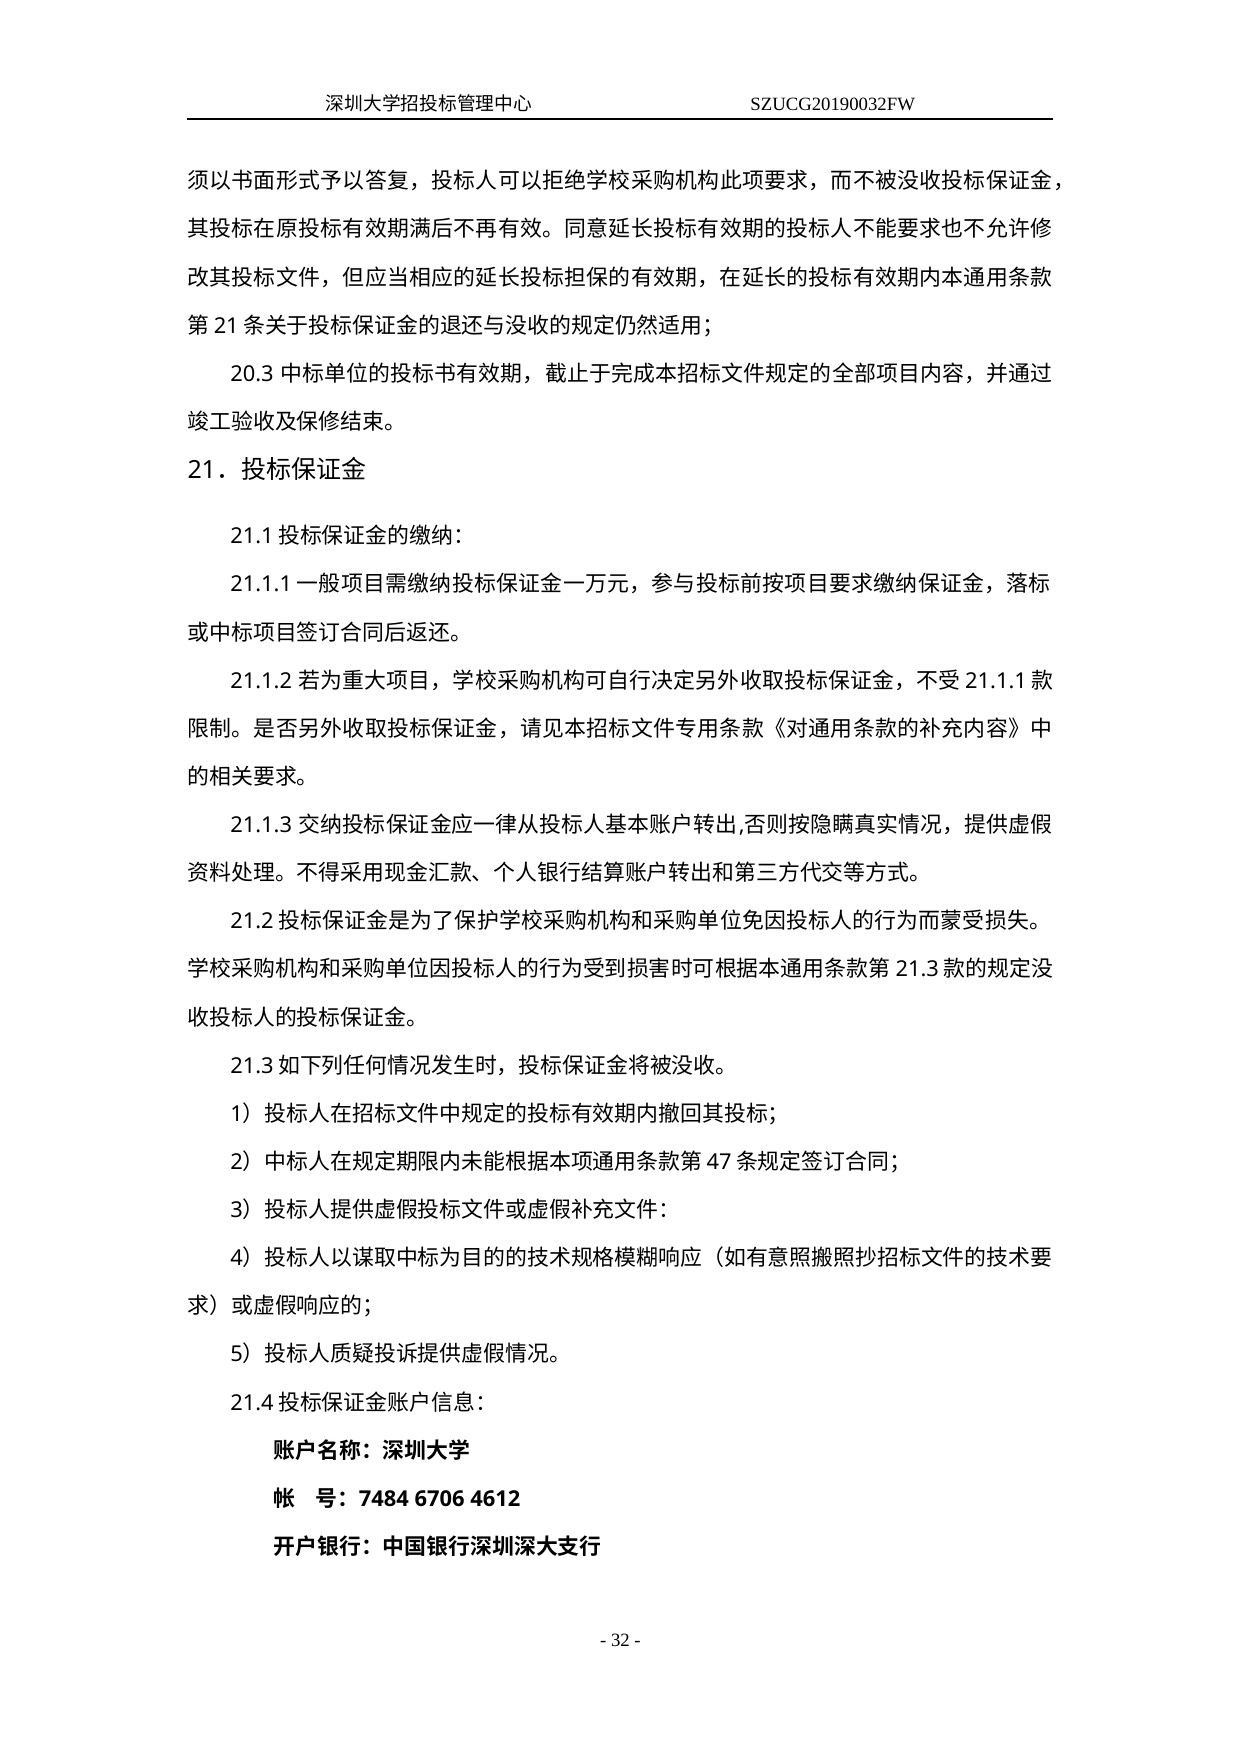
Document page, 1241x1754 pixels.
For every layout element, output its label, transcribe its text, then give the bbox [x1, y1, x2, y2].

text 21.1.2 若为重大项目，学校采购机构可自行决定另外收取投标保证金，不受21.1.1款限制。是否另外收取投标保证金，请见本招标文件专用条款《对通用条款的补充内容》中的相关要求。 [187, 654, 1053, 799]
text 21.3如下列任何情况发生时，投标保证金将被没收。 [187, 1039, 1053, 1088]
text 21.4投标保证金账户信息： [187, 1376, 1053, 1424]
text 3）投标人提供虚假投标文件或虚假补充文件： [187, 1184, 1053, 1232]
text 1）投标人在招标文件中规定的投标有效期内撤回其投标； [187, 1088, 1053, 1136]
text 21.1.3 交纳投标保证金应一律从投标人基本账户转出,否则按隐瞒真实情况，提供虚假资料处理。不得采用现金汇款、个人银行结算账户转出和第三方代交等方式。 [187, 799, 1053, 895]
text 20.3 中标单位的投标书有效期，截止于完成本招标文件规定的全部项目内容，并通过竣工验收及保修结束。 [187, 348, 1053, 444]
text 2）中标人在规定期限内未能根据本项通用条款第47条规定签订合同； [187, 1136, 1053, 1184]
text 4）投标人以谋取中标为目的的技术规格模糊响应（如有意照搬照抄招标文件的技术要求）或虚假响应的； [187, 1232, 1053, 1328]
text 21.1.1一般项目需缴纳投标保证金一万元，参与投标前按项目要求缴纳保证金，落标或中标项目签订合同后返还。 [187, 558, 1053, 654]
text 开户银行：中国银行深圳深大支行 [187, 1521, 1053, 1569]
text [187, 155, 1053, 348]
text 21.2投标保证金是为了保护学校采购机构和采购单位免因投标人的行为而蒙受损失。学校采购机构和采购单位因投标人的行为受到损害时可根据本通用条款第21.3款的规定没收投标人的投标保证金。 [187, 895, 1053, 1039]
text 5）投标人质疑投诉提供虚假情况。 [187, 1328, 1053, 1376]
text 账户名称：深圳大学 [187, 1424, 1053, 1473]
text 帐 号：7484 6706 4612 [187, 1473, 1053, 1521]
text 21.1投标保证金的缴纳： [187, 510, 1053, 558]
text 21．投标保证金 [187, 444, 1053, 492]
